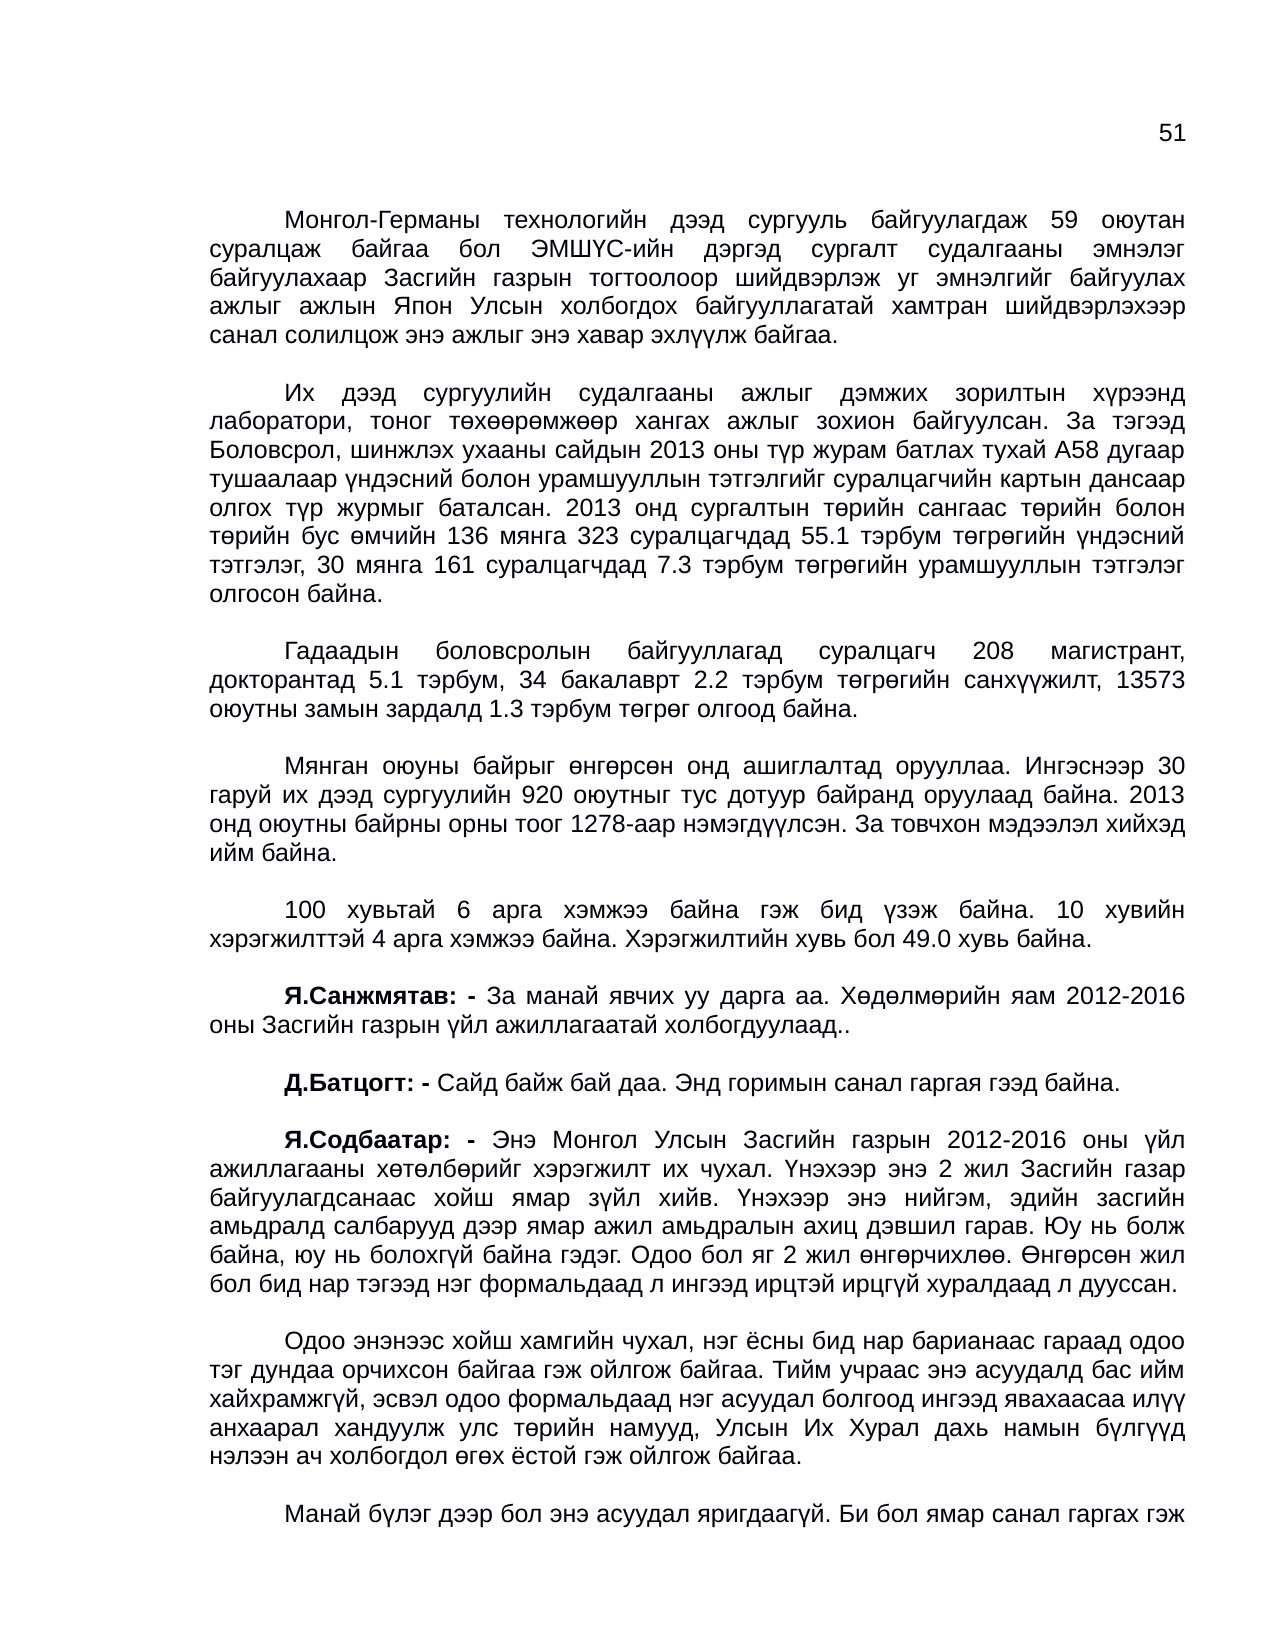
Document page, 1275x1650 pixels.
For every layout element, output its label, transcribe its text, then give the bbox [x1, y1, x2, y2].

text Гадаадын боловсролын байгууллагад суралцагч 208 магистрант, докторантад 5.1 тэрбум, 34 бакалаврт 2.2 тэрбум төгрөгийн санхүүжилт, 13573 оюутны замын зардалд 1.3 тэрбум төгрөг олгоод байна. [209, 636, 1186, 723]
text Я.Содбаатар: - Энэ Монгол Улсын Засгийн газрын 2012-2016 оны үйл ажиллагааны хөтөлбөрийг хэрэгжилт их чухал. Үнэхээр энэ 2 жил Засгийн газар байгуулагдсанаас хойш ямар зүйл хийв. Үнэхээр энэ нийгэм, эдийн засгийн амьдралд салбарууд дээр ямар ажил амьдралын ахиц дэвшил гарав. Юу нь болж байна, юу нь болохгүй байна гэдэг. Одоо бол яг 2 жил өнгөрчихлөө. Өнгөрсөн жил бол бид нар тэгээд нэг формальдаад л ингээд ирцтэй ирцгүй хуралдаад л дууссан. [209, 1125, 1186, 1298]
text Я.Санжмятав: - За манай явчих уу дарга аа. Хөдөлмөрийн яам 2012-2016 оны Засгийн газрын үйл ажиллагаатай холбогдуулаад.. [209, 981, 1186, 1039]
text Их дээд сургуулийн судалгааны ажлыг дэмжих зорилтын хүрээнд лаборатори, тоног төхөөрөмжөөр хангах ажлыг зохион байгуулсан. За тэгээд Боловсрол, шинжлэх ухааны сайдын 2013 оны түр журам батлах тухай А58 дугаар тушаалаар үндэсний болон урамшууллын тэтгэлгийг суралцагчийн картын дансаар олгох түр журмыг баталсан. 2013 онд сургалтын төрийн сангаас төрийн болон төрийн бус өмчийн 136 мянга 323 суралцагчдад 55.1 тэрбум төгрөгийн үндэсний тэтгэлэг, 30 мянга 161 суралцагчдад 7.3 тэрбум төгрөгийн урамшууллын тэтгэлэг олгосон байна. [209, 378, 1186, 608]
text 100 хувьтай 6 арга хэмжээ байна гэж бид үзэж байна. 10 хувийн хэрэгжилттэй 4 арга хэмжээ байна. Хэрэгжилтийн хувь бол 49.0 хувь байна. [209, 895, 1186, 953]
text Одоо энэнээс хойш хамгийн чухал, нэг ёсны бид нар барианаас гараад одоо тэг дундаа орчихсон байгаа гэж ойлгож байгаа. Тийм учраас энэ асуудалд бас ийм хайхрамжгүй, эсвэл одоо формальдаад нэг асуудал болгоод ингээд явахаасаа илүү анхаарал хандуулж улс төрийн намууд, Улсын Их Хурал дахь намын бүлгүүд нэлээн ач холбогдол өгөх ёстой гэж ойлгож байгаа. [209, 1326, 1186, 1470]
text Мянган оюуны байрыг өнгөрсөн онд ашиглалтад орууллаа. Ингэснээр 30 гаруй их дээд сургуулийн 920 оюутныг тус дотуур байранд оруулаад байна. 2013 онд оюутны байрны орны тоог 1278-аар нэмэгдүүлсэн. За товчхон мэдээлэл хийхэд ийм байна. [209, 751, 1186, 866]
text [209, 1499, 1186, 1528]
text Монгол-Германы технологийн дээд сургууль байгуулагдаж 59 оюутан суралцаж байгаа бол ЭМШҮС-ийн дэргэд сургалт судалгааны эмнэлэг байгуулахаар Засгийн газрын тогтоолоор шийдвэрлэж уг эмнэлгийг байгуулах ажлыг ажлын Япон Улсын холбогдох байгууллагатай хамтран шийдвэрлэхээр санал солилцож энэ ажлыг энэ хавар эхлүүлж байгаа. [209, 205, 1186, 349]
text Д.Батцогт: - Сайд байж бай даа. Энд горимын санал гаргая гээд байна. [209, 1068, 1186, 1096]
